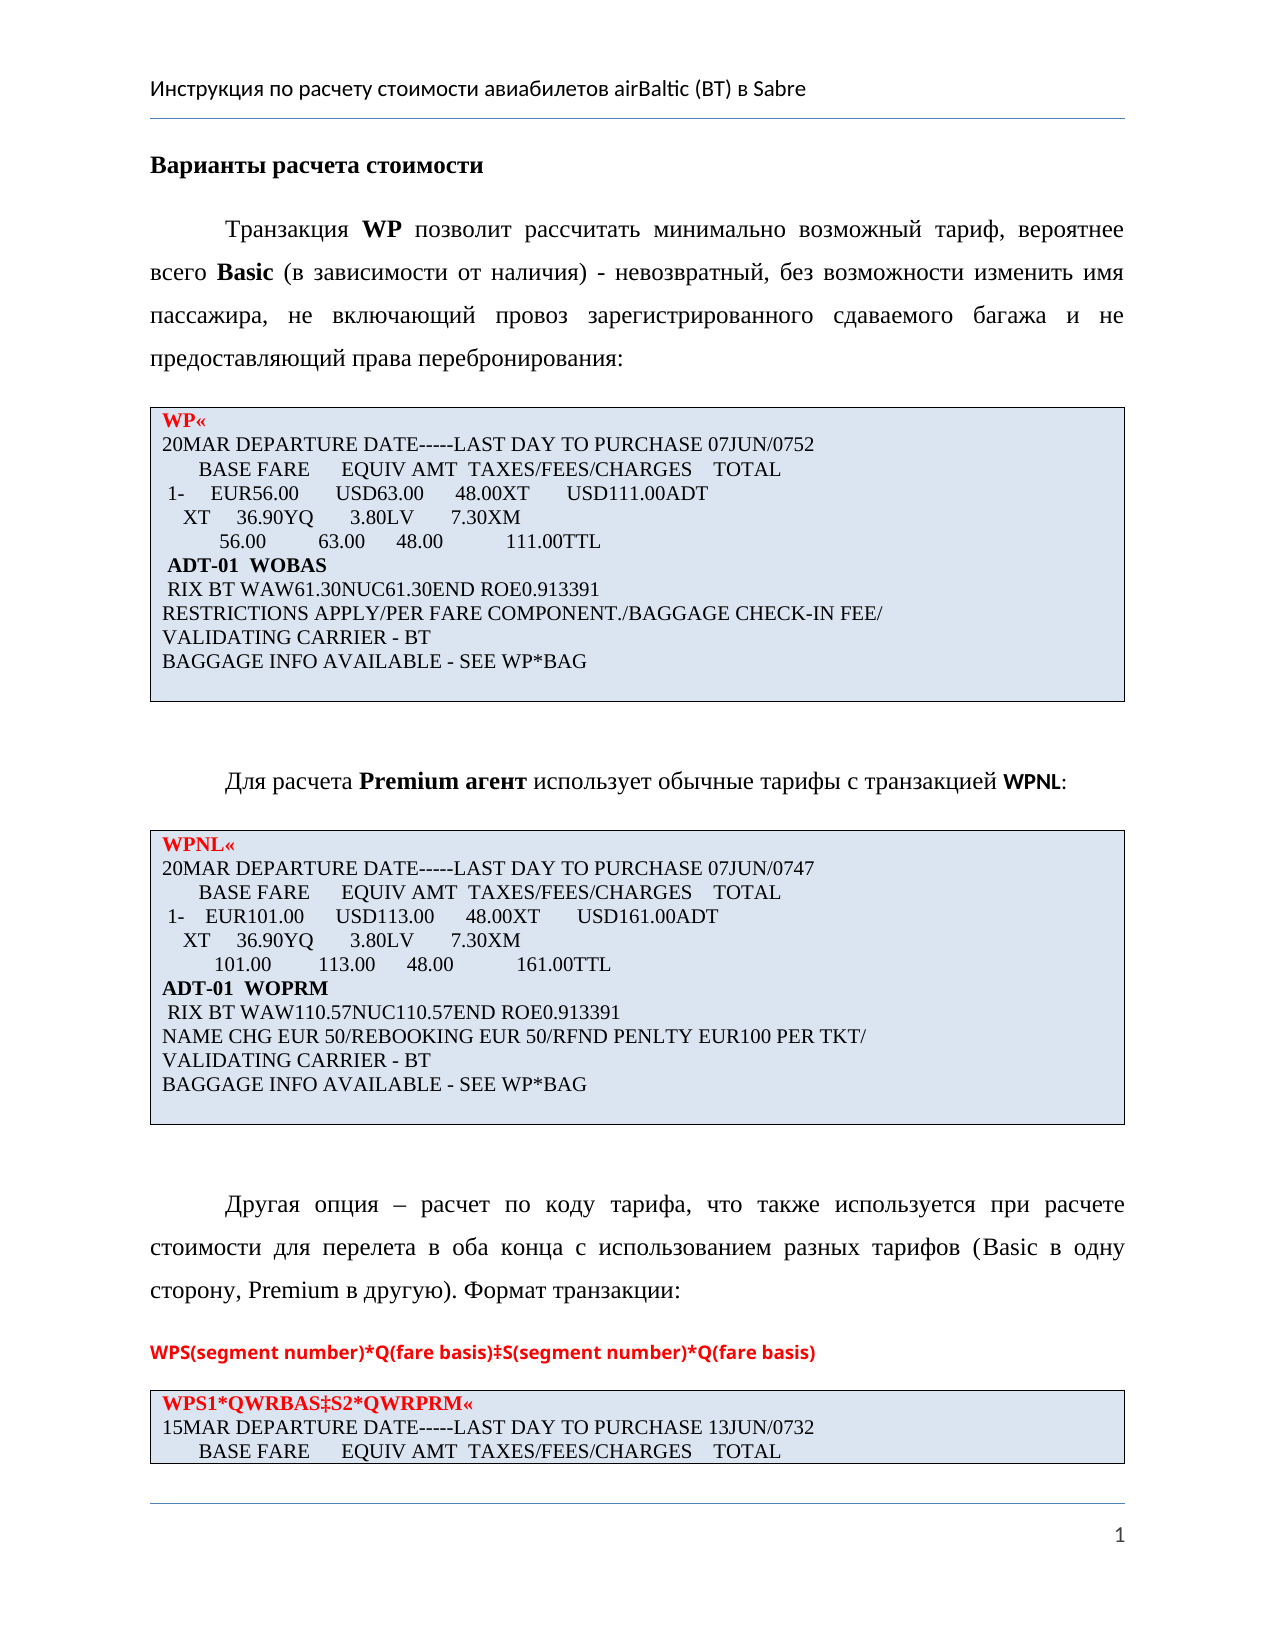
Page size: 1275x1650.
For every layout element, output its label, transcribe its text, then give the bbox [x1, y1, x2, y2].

table_header WP« 20MAR DEPARTURE DATE-----LAST DAY TO PURCHASE 07JUN/0752 BASE FARE EQUIV AMT TAXES/FEES/CHARGES TOTAL 1- EUR56.00 USD63.00 48.00XT USD111.00ADT XT 36.90YQ 3.80LV 7.30XM 56.00 63.00 48.00 111.00TTL ADT-01 WOBAS RIX BT WAW61.30NUC61.30END ROE0.913391 RESTRICTIONS APPLY/PER FARE COMPONENT./BAGGAGE CHECK-IN FEE/ VALIDATING CARRIER - BT BAGGAGE INFO AVAILABLE - SEE WP*BAG [151, 408, 1124, 701]
text Транзакция WP позволит рассчитать минимально возможный тариф, вероятнее всего Basic (в зависимости от наличия) - невозвратный, без возможности изменить имя пассажира, не включающий провоз зарегистрированного сдаваемого багажа и не предоставляющий права перебронирования: [150, 214, 1125, 372]
text WPS(segment number)*Q(fare basis)‡S(segment number)*Q(fare basis) [150, 1339, 1125, 1365]
text Варианты расчета стоимости [150, 150, 1125, 179]
table_header WPNL« 20MAR DEPARTURE DATE-----LAST DAY TO PURCHASE 07JUN/0747 BASE FARE EQUIV AMT TAXES/FEES/CHARGES TOTAL 1- EUR101.00 USD113.00 48.00XT USD161.00ADT XT 36.90YQ 3.80LV 7.30XM 101.00 113.00 48.00 161.00TTL ADT-01 WOPRM RIX BT WAW110.57NUC110.57END ROE0.913391 NAME CHG EUR 50/REBOOKING EUR 50/RFND PENLTY EUR100 PER TKT/ VALIDATING CARRIER - BT BAGGAGE INFO AVAILABLE - SEE WP*BAG [151, 831, 1124, 1124]
text Для расчета Premium агент использует обычные тарифы с транзакцией WPNL: [150, 766, 1125, 795]
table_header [151, 1391, 1124, 1463]
text Другая опция – расчет по коду тарифа, что также используется при расчете стоимости для перелета в оба конца с использованием разных тарифов (Basic в одну сторону, Premium в другую). Формат транзакции: [150, 1189, 1125, 1304]
